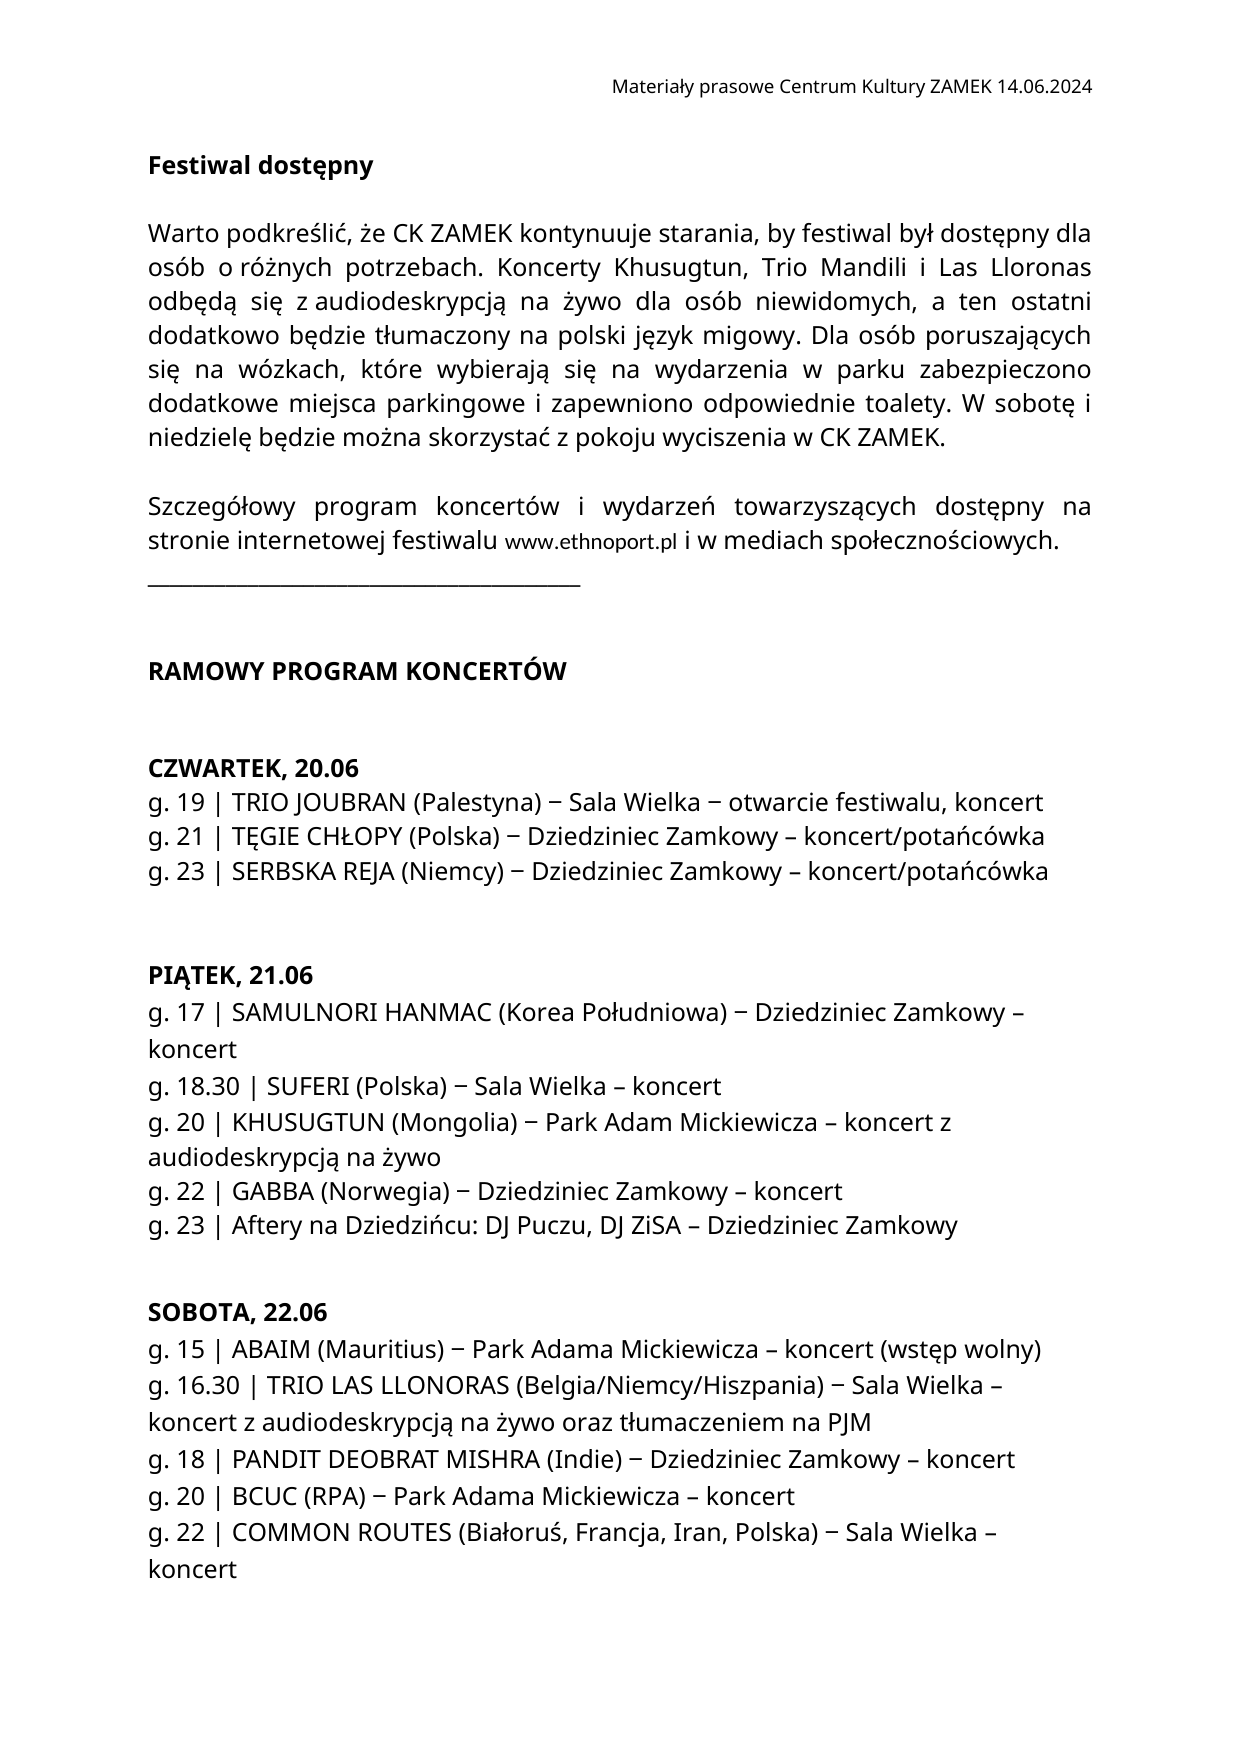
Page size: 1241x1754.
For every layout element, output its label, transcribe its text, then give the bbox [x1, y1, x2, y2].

text CZWARTEK, 20.06 [148, 751, 1093, 785]
text RAMOWY PROGRAM KONCERTÓW [148, 654, 1093, 688]
text PIĄTEK, 21.06 [148, 958, 1093, 992]
text _______________________________________ [148, 556, 1093, 590]
text g. 23 | SERBSKA REJA (Niemcy) ‒ Dziedziniec Zamkowy – koncert/potańcówka [148, 853, 1093, 887]
text g. 18.30 | SUFERI (Polska) ‒ Sala Wielka – koncert [148, 1068, 1093, 1102]
text g. 21 | TĘGIE CHŁOPY (Polska) ‒ Dziedziniec Zamkowy – koncert/potańcówka [148, 819, 1093, 853]
text g. 20 | KHUSUGTUN (Mongolia) ‒ Park Adam Mickiewicza – koncert z audiodeskrypcją na żywo g. 22 | GABBA (Norwegia) ‒ Dziedziniec Zamkowy – koncert [148, 1105, 1093, 1207]
text Szczegółowy program koncertów i wydarzeń towarzyszących dostępny na stronie internetowej festiwalu www.ethnoport.pl i w mediach społecznościowych. [148, 488, 1093, 556]
text g. 23 | Aftery na Dziedzińcu: DJ Puczu, DJ ZiSA – Dziedziniec Zamkowy [148, 1207, 1093, 1241]
text Festiwal dostępny [148, 148, 1093, 182]
text g. 17 | SAMULNORI HANMAC (Korea Południowa) ‒ Dziedziniec Zamkowy – koncert [148, 995, 1093, 1066]
text SOBOTA, 22.06 g. 15 | ABAIM (Mauritius) ‒ Park Adama Mickiewicza – koncert (wstęp wolny) g. 16.30 | TRIO LAS LLONORAS (Belgia/Niemcy/Hiszpania) ‒ Sala Wielka – koncert z audiodeskrypcją na żywo oraz tłumaczeniem na PJM g. 18 | PANDIT DEOBRAT MISHRA (Indie) ‒ Dziedziniec Zamkowy – koncert g. 20 | BCUC (RPA) ‒ Park Adama Mickiewicza – koncert g. 22 | COMMON ROUTES (Białoruś, Francja, Iran, Polska) ‒ Sala Wielka – koncert [148, 1294, 1093, 1586]
text g. 19 | TRIO JOUBRAN (Palestyna) ‒ Sala Wielka ‒ otwarcie festiwalu, koncert [148, 785, 1093, 819]
text Warto podkreślić, że CK ZAMEK kontynuuje starania, by festiwal był dostępny dla osób o różnych potrzebach. Koncerty Khusugtun, Trio Mandili i Las Lloronas odbędą się z audiodeskrypcją na żywo dla osób niewidomych, a ten ostatni dodatkowo będzie tłumaczony na polski język migowy. Dla osób poruszających się na wózkach, które wybierają się na wydarzenia w parku zabezpieczono dodatkowe miejsca parkingowe i zapewniono odpowiednie toalety. W sobotę i niedzielę będzie można skorzystać z pokoju wyciszenia w CK ZAMEK. [148, 182, 1093, 454]
